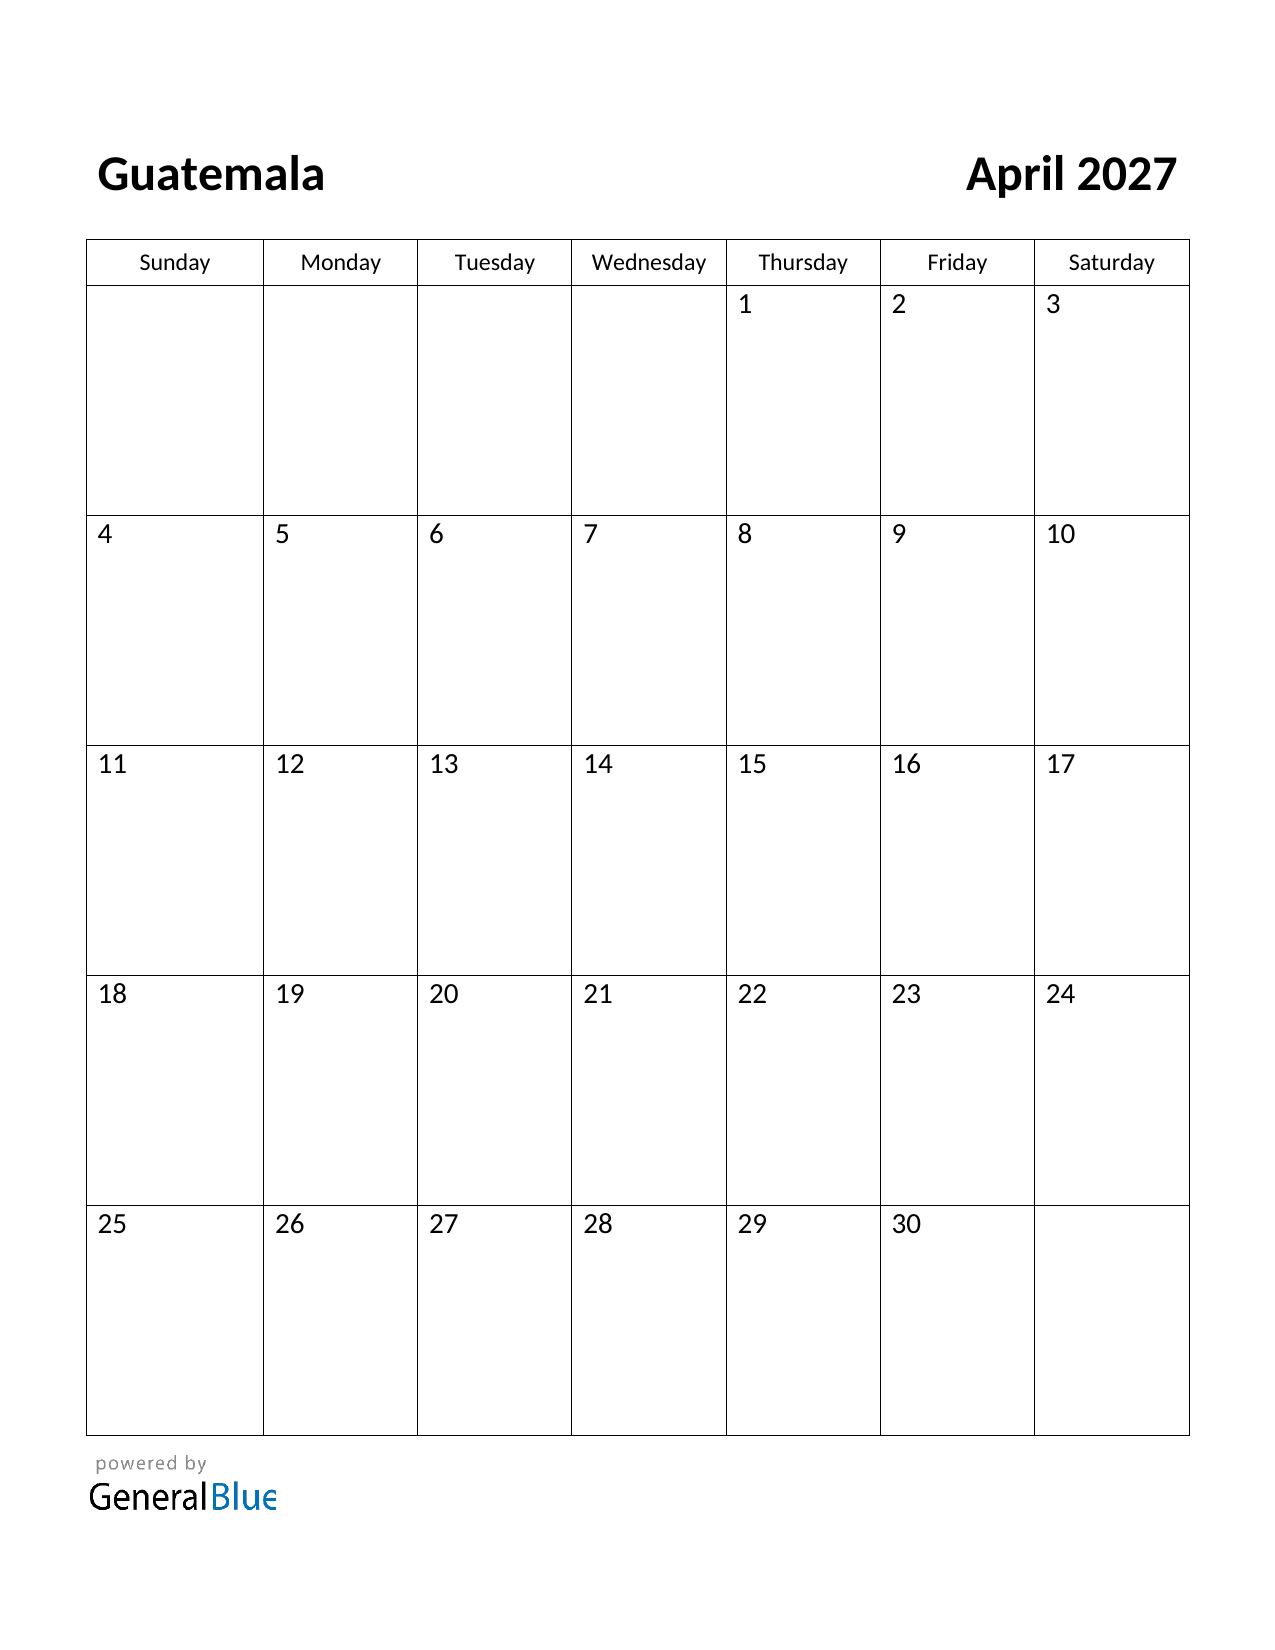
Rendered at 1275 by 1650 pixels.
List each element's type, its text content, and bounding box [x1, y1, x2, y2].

table_cell 11 [87, 746, 263, 778]
table_cell [881, 1238, 1034, 1434]
table_cell [727, 318, 880, 514]
table_cell [87, 318, 263, 514]
table_cell 29 [727, 1206, 880, 1238]
table_cell 8 [727, 516, 880, 548]
table_cell 4 [87, 516, 263, 548]
table_cell Tuesday [418, 240, 571, 284]
table_cell 28 [572, 1206, 726, 1238]
table_cell [572, 778, 726, 974]
table_cell [264, 286, 417, 318]
table_cell 15 [727, 746, 880, 778]
table_cell 18 [87, 976, 263, 1008]
table_cell 30 [881, 1206, 1034, 1238]
table_cell [1035, 318, 1189, 514]
table_cell 12 [264, 746, 417, 778]
table_cell [87, 778, 263, 974]
table_cell [87, 548, 263, 744]
table_cell 21 [572, 976, 726, 1008]
table_cell 20 [418, 976, 571, 1008]
table_cell [264, 318, 417, 514]
table_cell Monday [264, 240, 417, 284]
table_cell [418, 286, 571, 318]
picture [88, 1452, 276, 1515]
table_cell [264, 1008, 417, 1204]
table_cell 5 [264, 516, 417, 548]
table_cell [1035, 1206, 1189, 1238]
table_cell Wednesday [572, 240, 726, 284]
table_cell [418, 548, 571, 744]
table_cell [1035, 1008, 1189, 1204]
table_header April 2027 [572, 105, 1189, 239]
table_cell [418, 318, 571, 514]
table_cell 23 [881, 976, 1034, 1008]
table_cell [1035, 548, 1189, 744]
table_cell [727, 778, 880, 974]
table_cell 9 [881, 516, 1034, 548]
table_cell [1035, 1238, 1189, 1434]
table_cell [87, 1008, 263, 1204]
table_cell Friday [881, 240, 1034, 284]
table_cell [572, 286, 726, 318]
table_cell [86, 1436, 1189, 1534]
table_cell [418, 1008, 571, 1204]
table_cell [881, 778, 1034, 974]
table_cell [572, 318, 726, 514]
table_header Guatemala [86, 105, 572, 239]
table_cell [881, 1008, 1034, 1204]
table_cell 27 [418, 1206, 571, 1238]
table_cell [727, 1008, 880, 1204]
table_cell 1 [727, 286, 880, 318]
table_cell [881, 318, 1034, 514]
table_cell 10 [1035, 516, 1189, 548]
table_cell [87, 1238, 263, 1434]
table_cell [881, 548, 1034, 744]
table_cell [418, 778, 571, 974]
table_cell 2 [881, 286, 1034, 318]
table_cell [727, 1238, 880, 1434]
table_cell 3 [1035, 286, 1189, 318]
table_cell [572, 1238, 726, 1434]
table_cell 25 [87, 1206, 263, 1238]
table_cell 7 [572, 516, 726, 548]
table_cell [87, 286, 263, 318]
table_cell Thursday [727, 240, 880, 284]
table_cell 14 [572, 746, 726, 778]
table_cell 24 [1035, 976, 1189, 1008]
table_cell [727, 548, 880, 744]
table_cell [418, 1238, 571, 1434]
table_cell [572, 1008, 726, 1204]
table_cell Sunday [87, 240, 263, 284]
table_cell 26 [264, 1206, 417, 1238]
table_cell [264, 778, 417, 974]
table_cell [264, 548, 417, 744]
table_cell [572, 548, 726, 744]
table_cell [264, 1238, 417, 1434]
table_cell 22 [727, 976, 880, 1008]
table_cell 17 [1035, 746, 1189, 778]
table_cell 6 [418, 516, 571, 548]
table_cell [1035, 778, 1189, 974]
table_cell 19 [264, 976, 417, 1008]
table_cell 16 [881, 746, 1034, 778]
table_cell Saturday [1035, 240, 1189, 284]
table_cell 13 [418, 746, 571, 778]
